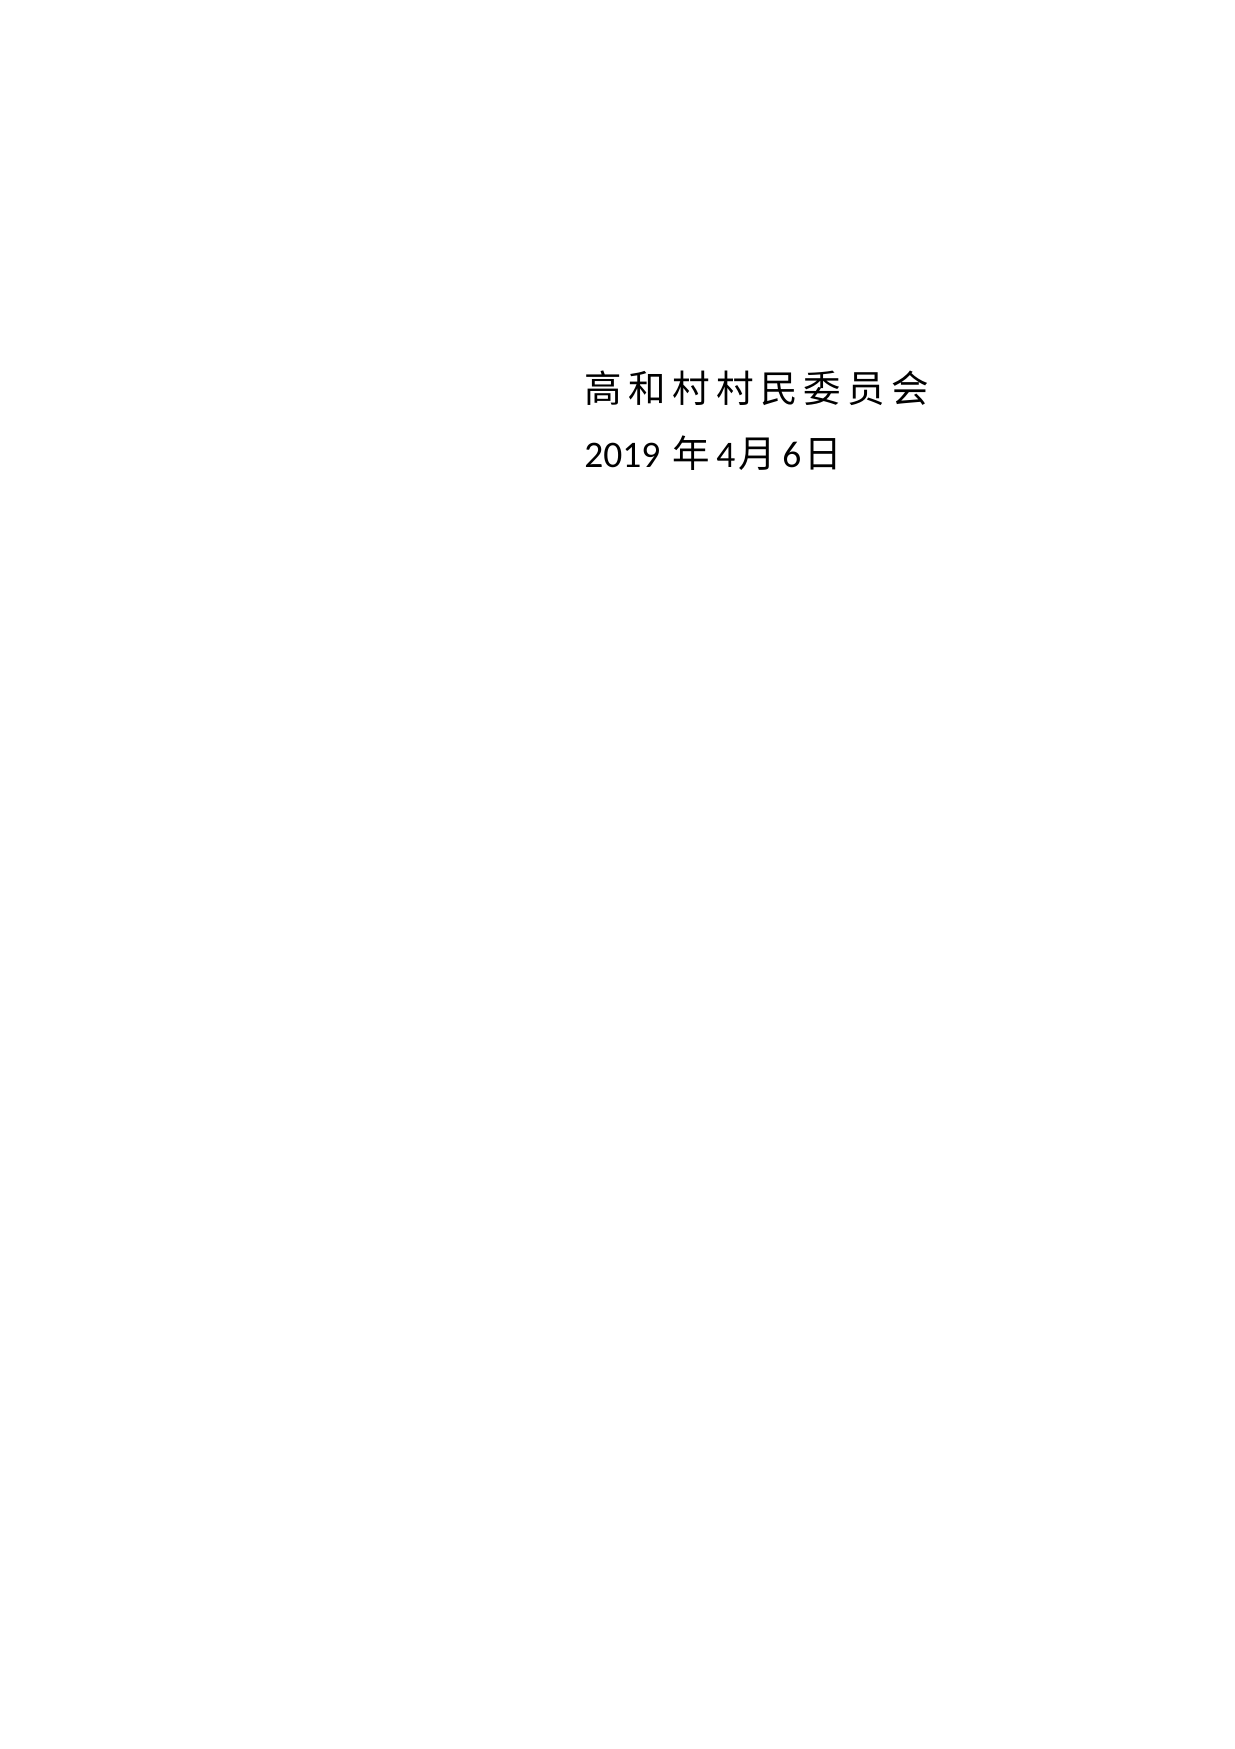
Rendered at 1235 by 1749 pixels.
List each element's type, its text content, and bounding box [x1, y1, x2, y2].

text 2019年4月6日 [188, 419, 1046, 484]
text 高和村村民委员会 [188, 354, 1046, 419]
